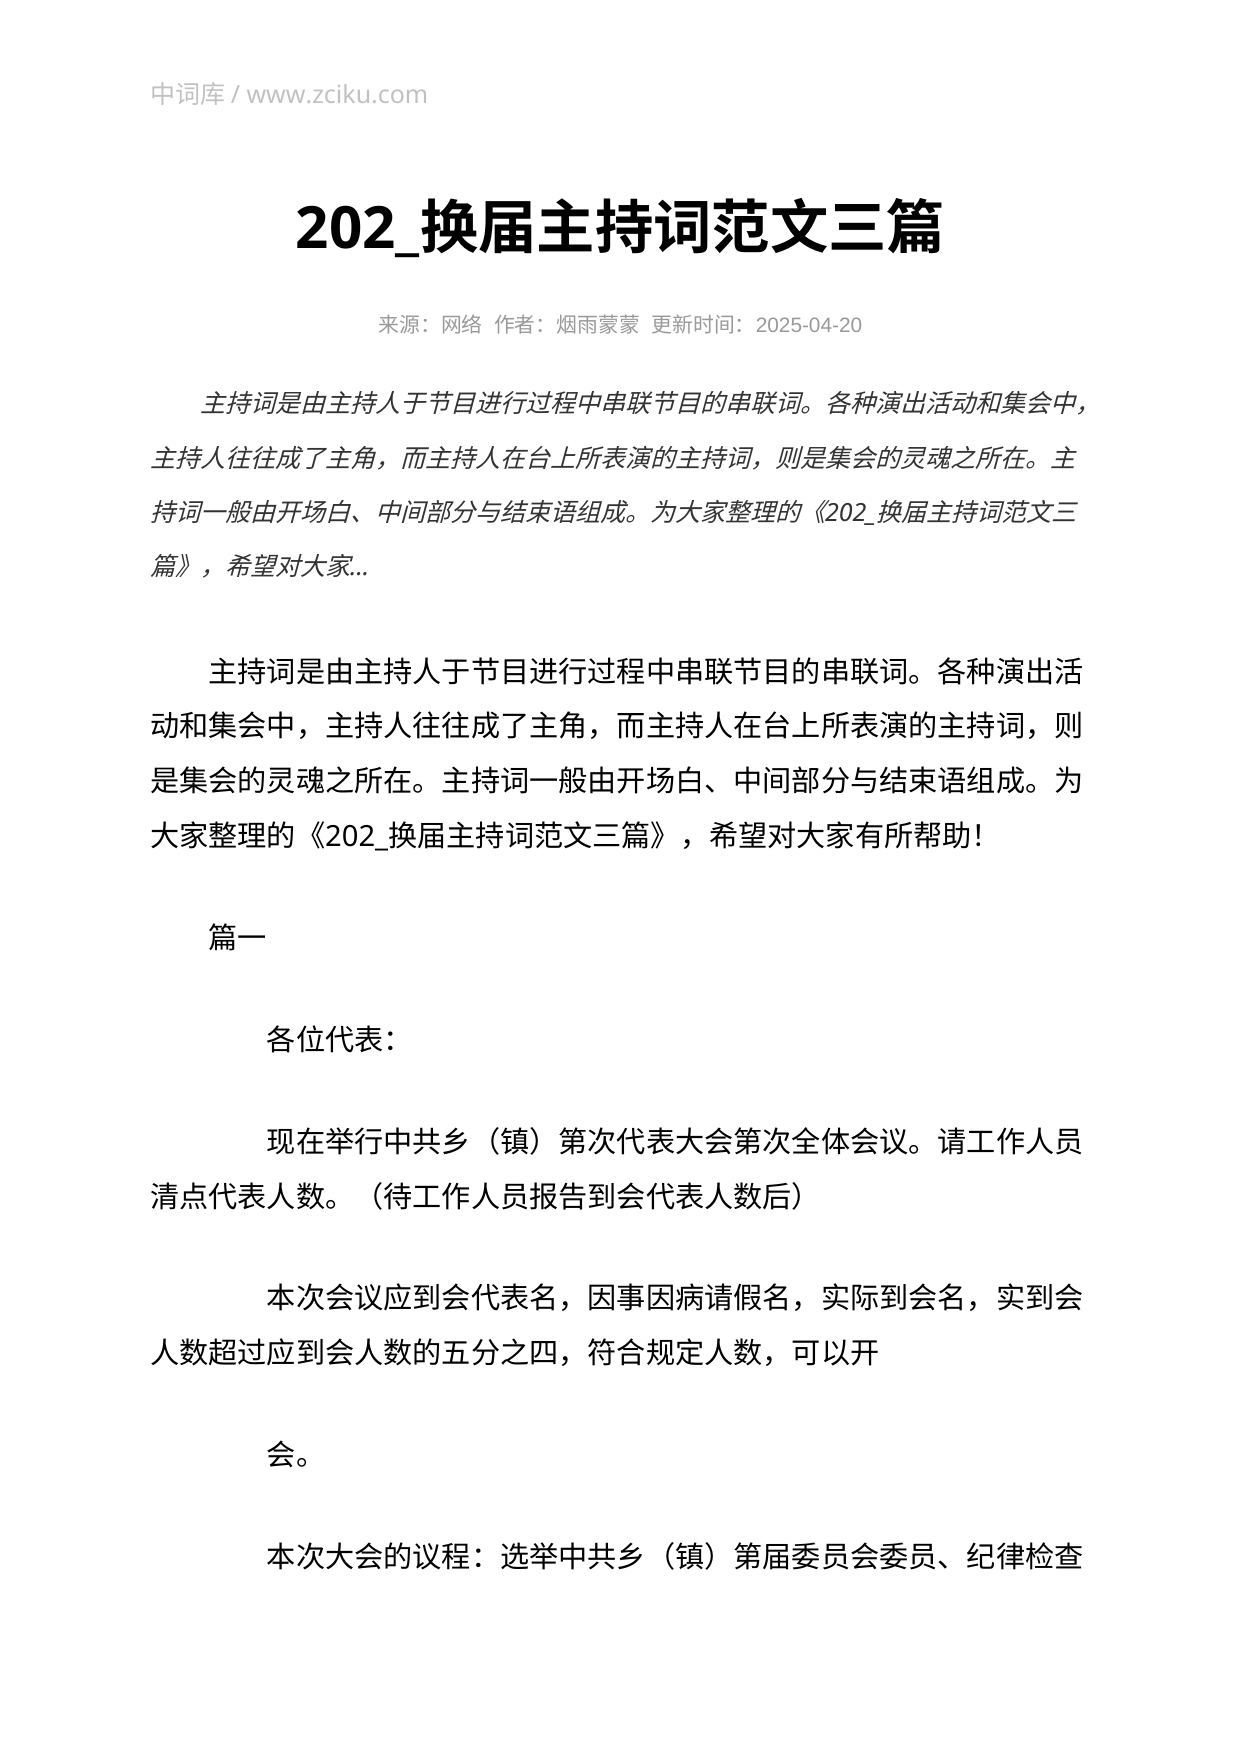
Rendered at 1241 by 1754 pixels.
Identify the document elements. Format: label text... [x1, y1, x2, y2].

text 主持词是由主持人于节目进行过程中串联节目的串联词。各种演出活动和集会中，主持人往往成了主角，而主持人在台上所表演的主持词，则是集会的灵魂之所在。主持词一般由开场白、中间部分与结束语组成。为大家整理的《202_换届主持词范文三篇》，希望对大家有所帮助！ [150, 648, 1090, 855]
text 本次会议应到会代表名，因事因病请假名，实际到会名，实到会人数超过应到会人数的五分之四，符合规定人数，可以开 [150, 1275, 1090, 1372]
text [150, 1533, 1090, 1576]
subtitle 202_换届主持词范文三篇 [150, 181, 1090, 266]
text 现在举行中共乡（镇）第次代表大会第次全体会议。请工作人员清点代表人数。（待工作人员报告到会代表人数后） [150, 1118, 1090, 1216]
text 会。 [150, 1432, 1090, 1474]
text 主持词是由主持人于节目进行过程中串联节目的串联词。各种演出活动和集会中，主持人往往成了主角，而主持人在台上所表演的主持词，则是集会的灵魂之所在。主持词一般由开场白、中间部分与结束语组成。为大家整理的《202_换届主持词范文三篇》，希望对大家... [150, 384, 1090, 583]
text 篇一 [150, 915, 1090, 957]
text 各位代表： [150, 1017, 1090, 1059]
text 来源：网络 作者：烟雨蒙蒙 更新时间：2025-04-20 [150, 313, 1090, 337]
